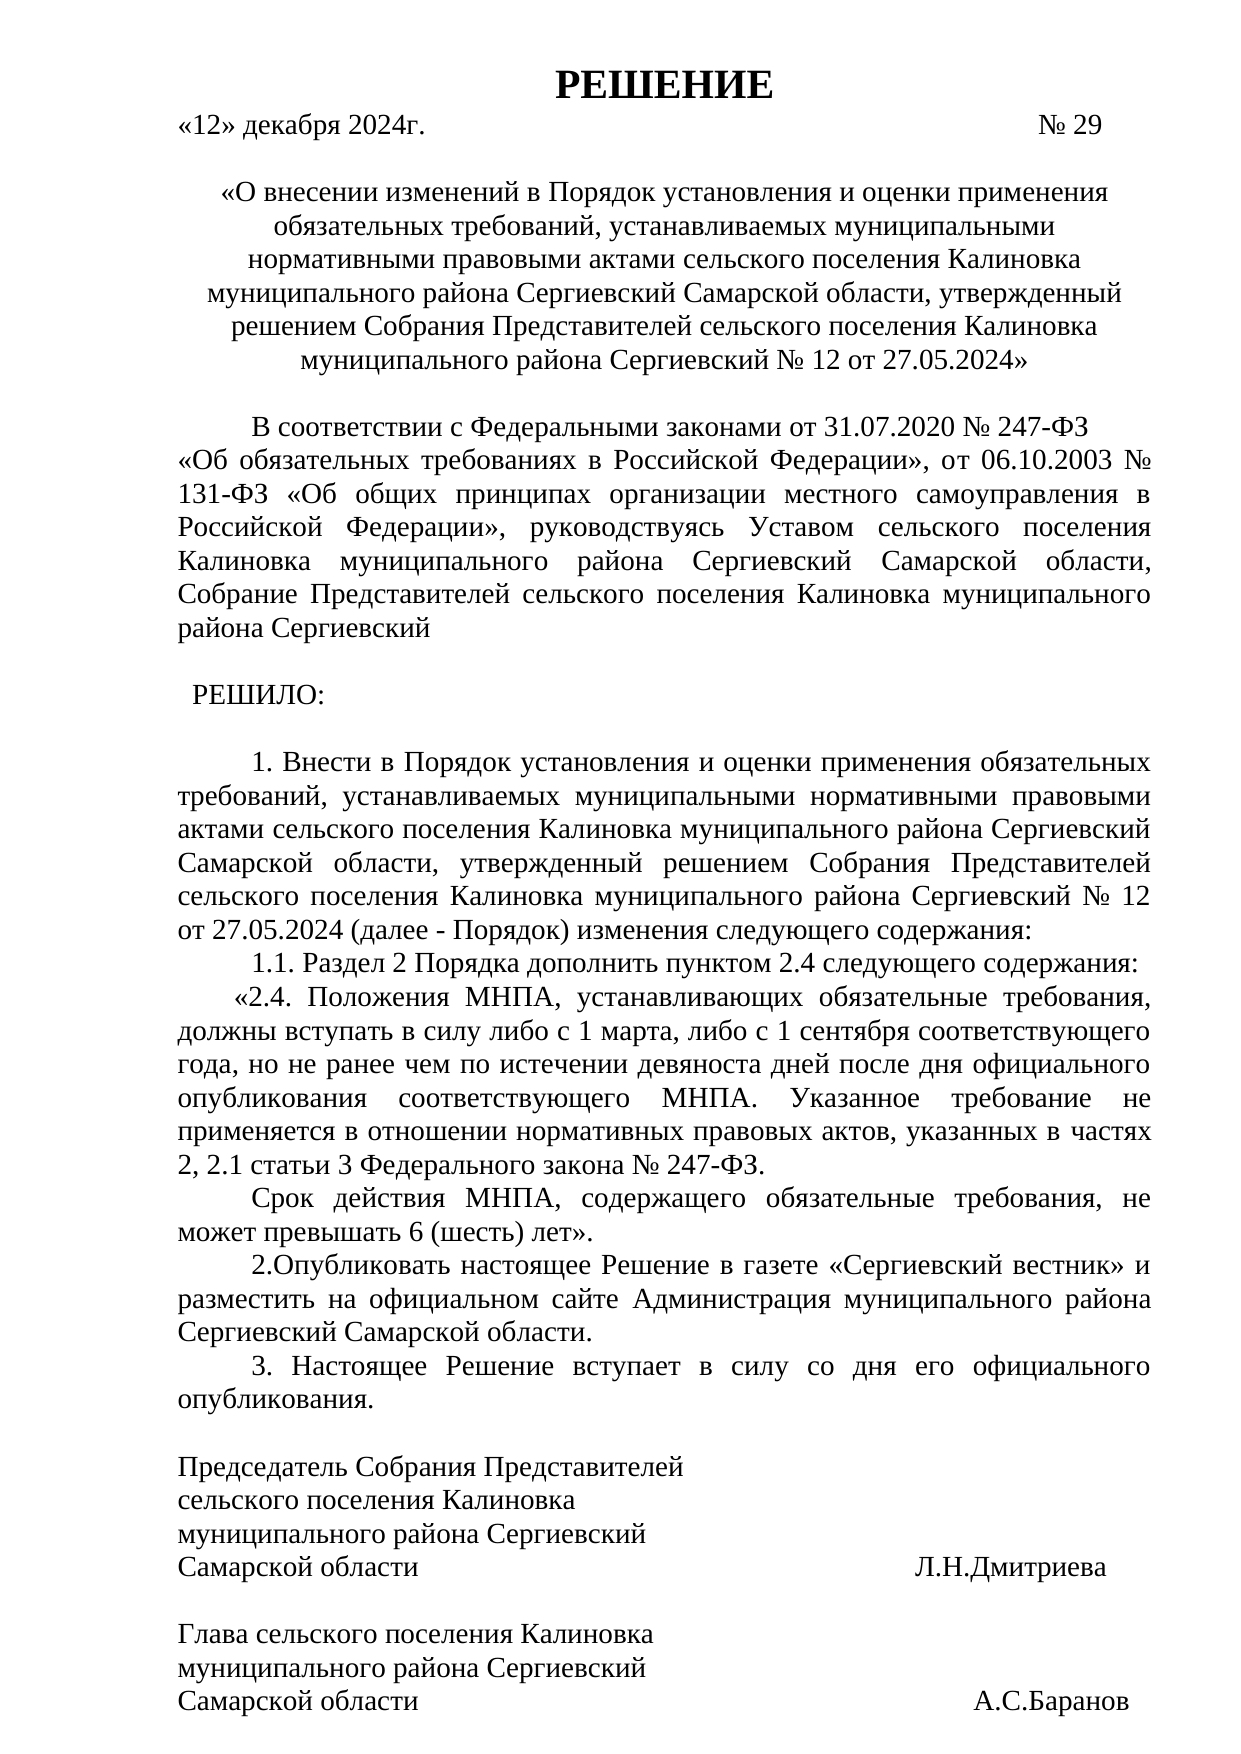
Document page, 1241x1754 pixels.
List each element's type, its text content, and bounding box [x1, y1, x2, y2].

text В соответствии с Федеральными законами от 31.07.2020 № 247-ФЗ [177, 409, 1152, 442]
text «О внесении изменений в Порядок установления и оценки применения обязательных требований, устанавливаемых муниципальными нормативными правовыми актами сельского поселения Калиновка муниципального района Сергиевский Самарской области, утвержденный решением Собрания Представителей сельского поселения Калиновка муниципального района Сергиевский № 12 от 27.05.2024» [177, 174, 1152, 375]
text Глава сельского поселения Калиновка [177, 1616, 1152, 1650]
text муниципального района Сергиевский [177, 1516, 1152, 1549]
text РЕШЕНИЕ [177, 59, 1152, 107]
text 1.1. Раздел 2 Порядка дополнить пунктом 2.4 следующего содержания: [177, 946, 1152, 979]
text Председатель Собрания Представителей [177, 1449, 1152, 1482]
text 2.Опубликовать настоящее Решение в газете «Сергиевский вестник» и разместить на официальном сайте Администрация муниципального района Сергиевский Самарской области. [177, 1247, 1152, 1348]
text 1. Внести в Порядок установления и оценки применения обязательных требований, устанавливаемых муниципальными нормативными правовыми актами сельского поселения Калиновка муниципального района Сергиевский Самарской области, утвержденный решением Собрания Представителей сельского поселения Калиновка муниципального района Сергиевский № 12 от 27.05.2024 (далее - Порядок) изменения следующего содержания: [177, 744, 1152, 946]
text РЕШИЛО: [177, 677, 1152, 711]
text Срок действия МНПА, содержащего обязательные требования, не может превышать 6 (шесть) лет». [177, 1180, 1152, 1247]
text 3. Настоящее Решение вступает в силу со дня его официального опубликования. [177, 1348, 1152, 1415]
text «Об обязательных требованиях в Российской Федерации», от 06.10.2003 № 131-ФЗ «Об общих принципах организации местного самоуправления в Российской Федерации», руководствуясь Уставом сельского поселения Калиновка муниципального района Сергиевский Самарской области, Собрание Представителей сельского поселения Калиновка муниципального района Сергиевский [177, 442, 1152, 644]
text Самарской области А.С.Баранов [177, 1683, 1152, 1717]
text сельского поселения Калиновка [177, 1482, 1152, 1516]
text Самарской области Л.Н.Дмитриева [177, 1549, 1152, 1583]
text «2.4. Положения МНПА, устанавливающих обязательные требования, должны вступать в силу либо с 1 марта, либо с 1 сентября соответствующего года, но не ранее чем по истечении девяноста дней после дня официального опубликования соответствующего МНПА. Указанное требование не применяется в отношении нормативных правовых актов, указанных в частях 2, 2.1 статьи 3 Федерального закона № 247-ФЗ. [177, 979, 1152, 1180]
text «12» декабря 2024г. № 29 [177, 107, 1152, 141]
text муниципального района Сергиевский [177, 1650, 1152, 1683]
